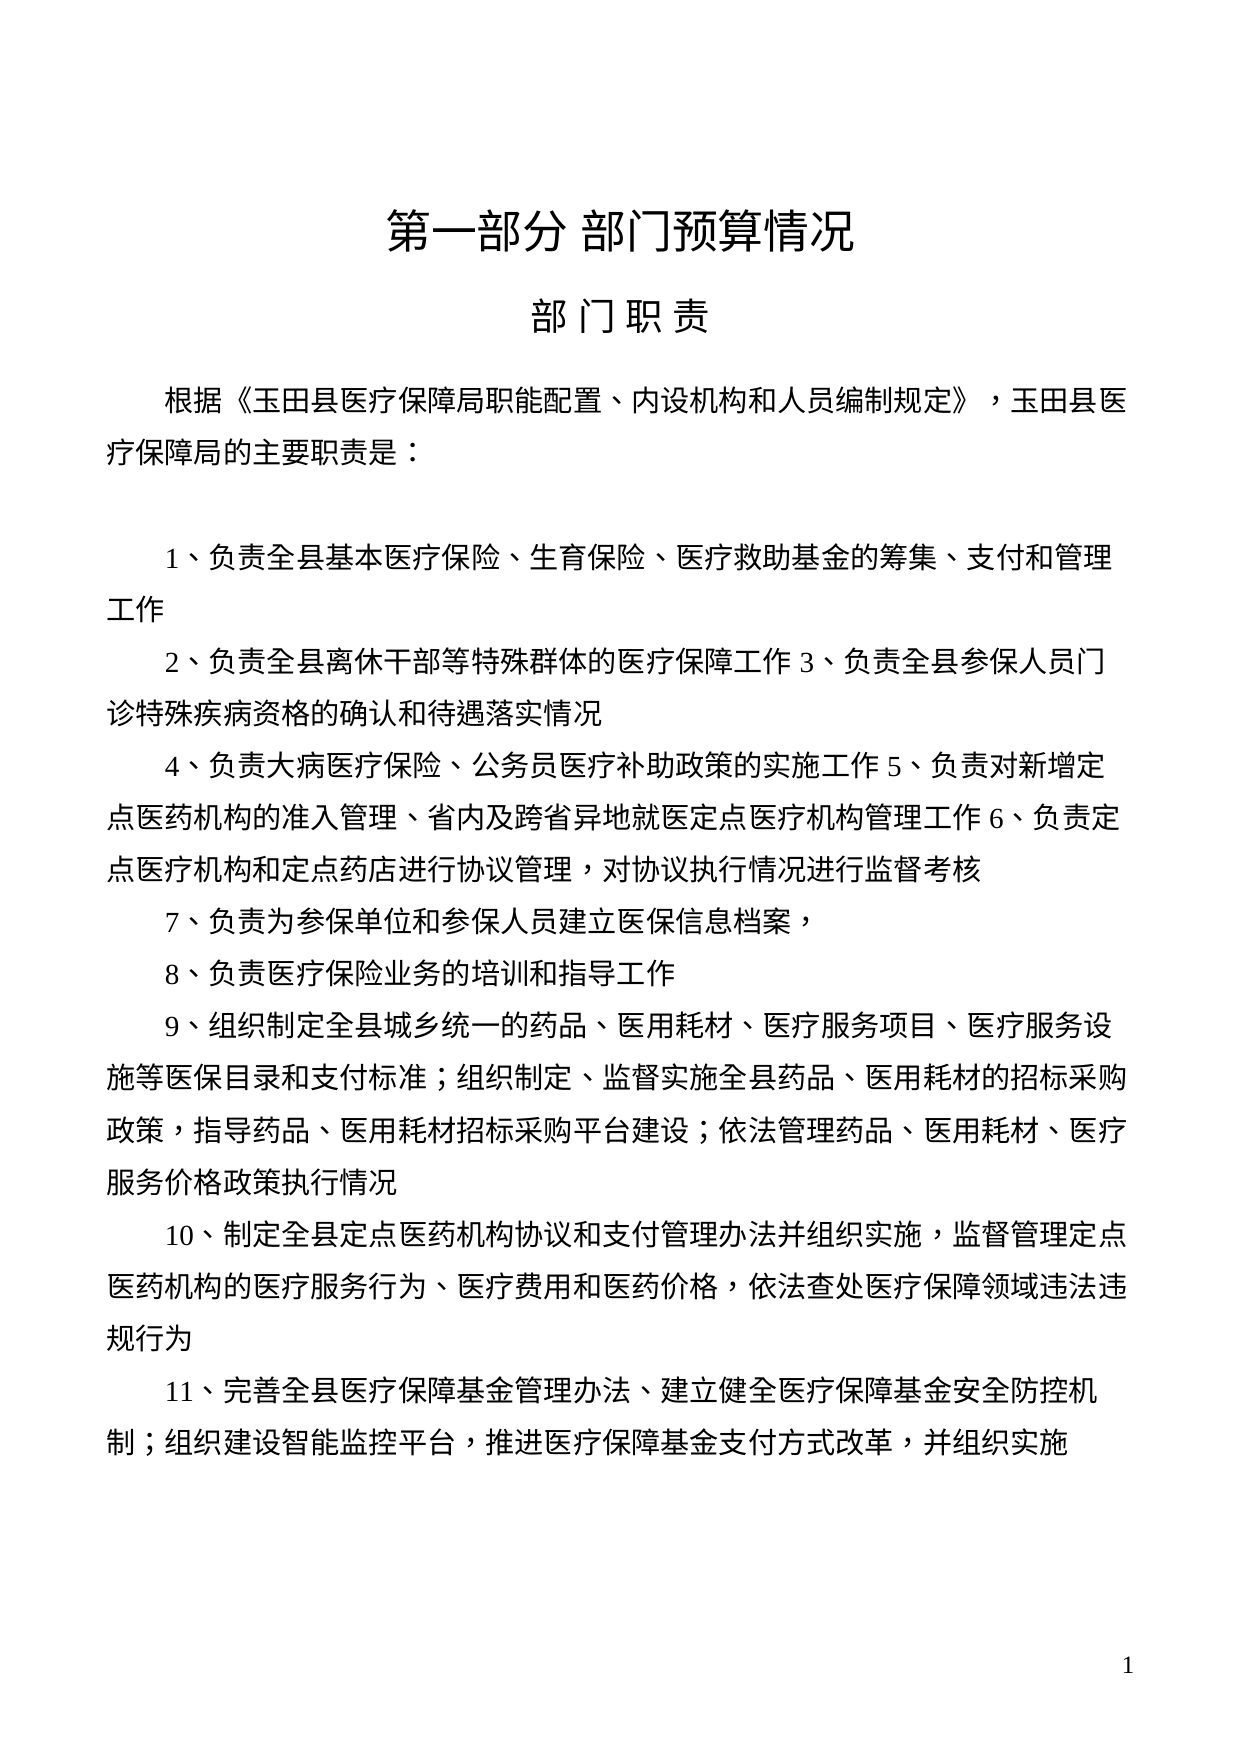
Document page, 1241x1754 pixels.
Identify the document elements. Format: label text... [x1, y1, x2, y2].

text 2、负责全县离休干部等特殊群体的医疗保障工作 3、负责全县参保人员门诊特殊疾病资格的确认和待遇落实情况 [106, 631, 1134, 735]
text 根据《玉田县医疗保障局职能配置、内设机构和人员编制规定》，玉田县医疗保障局的主要职责是： [106, 370, 1134, 474]
text 9、组织制定全县城乡统一的药品、医用耗材、医疗服务项目、医疗服务设施等医保目录和支付标准；组织制定、监督实施全县药品、医用耗材的招标采购政策，指导药品、医用耗材招标采购平台建设；依法管理药品、医用耗材、医疗服务价格政策执行情况 [106, 995, 1134, 1203]
text 第一部分 部门预算情况 [106, 199, 1134, 262]
text 10、制定全县定点医药机构协议和支付管理办法并组织实施，监督管理定点医药机构的医疗服务行为、医疗费用和医药价格，依法查处医疗保障领域违法违规行为 [106, 1203, 1134, 1360]
text 1、负责全县基本医疗保险、生育保险、医疗救助基金的筹集、支付和管理工作 [106, 526, 1134, 631]
text 4、负责大病医疗保险、公务员医疗补助政策的实施工作 5、负责对新增定点医药机构的准入管理、省内及跨省异地就医定点医疗机构管理工作 6、负责定点医疗机构和定点药店进行协议管理，对协议执行情况进行监督考核 [106, 735, 1134, 891]
text 部 门 职 责 [106, 290, 1134, 341]
text 8、负责医疗保险业务的培训和指导工作 [106, 943, 1134, 995]
text 7、负责为参保单位和参保人员建立医保信息档案， [106, 891, 1134, 943]
text 11、完善全县医疗保障基金管理办法、建立健全医疗保障基金安全防控机制；组织建设智能监控平台，推进医疗保障基金支付方式改革，并组织实施 [106, 1360, 1134, 1464]
